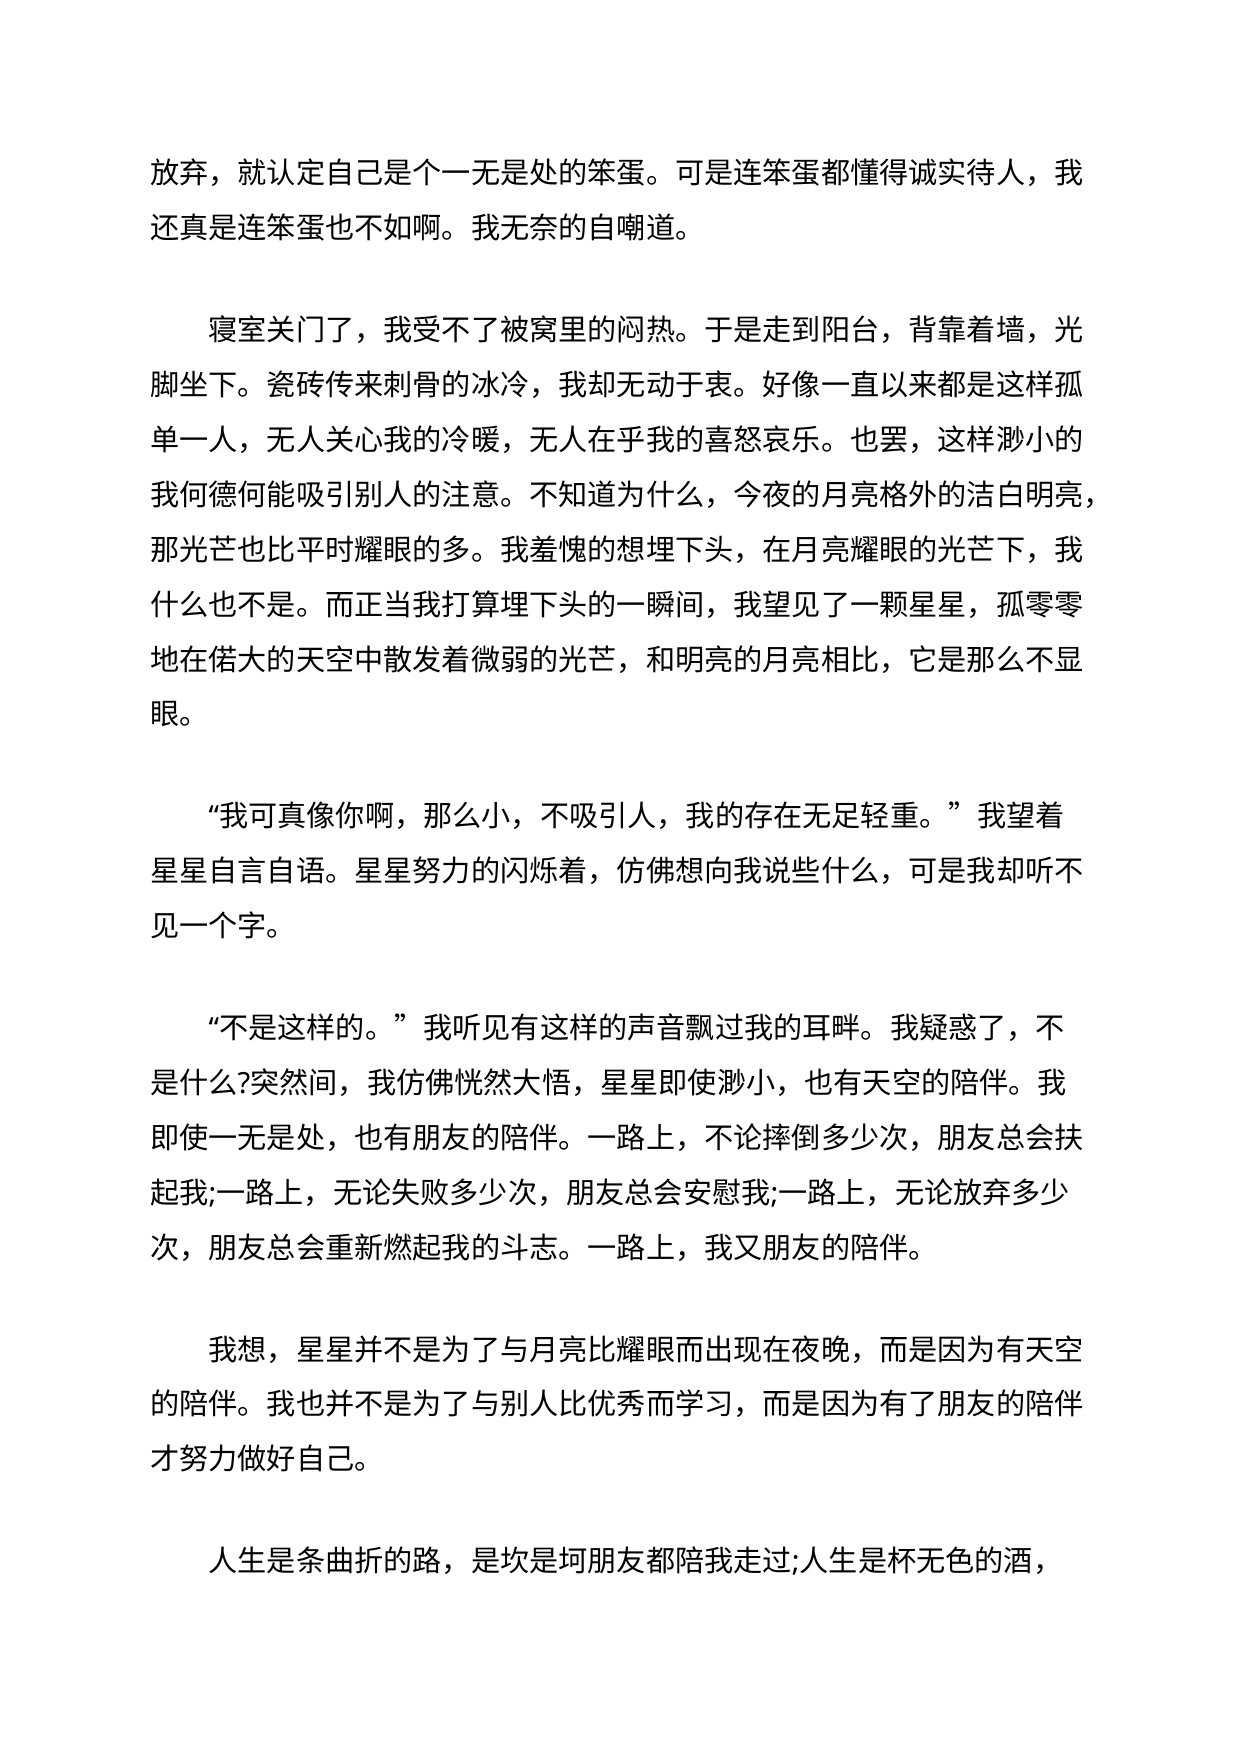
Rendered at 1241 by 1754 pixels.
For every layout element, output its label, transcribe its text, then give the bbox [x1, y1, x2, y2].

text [150, 150, 1090, 247]
text 我想，星星并不是为了与月亮比耀眼而出现在夜晚，而是因为有天空的陪伴。我也并不是为了与别人比优秀而学习，而是因为有了朋友的陪伴才努力做好自己。 [150, 1326, 1090, 1478]
text “不是这样的。”我听见有这样的声音飘过我的耳畔。我疑惑了，不是什么?突然间，我仿佛恍然大悟，星星即使渺小，也有天空的陪伴。我即使一无是处，也有朋友的陪伴。一路上，不论摔倒多少次，朋友总会扶起我;一路上，无论失败多少次，朋友总会安慰我;一路上，无论放弃多少次，朋友总会重新燃起我的斗志。一路上，我又朋友的陪伴。 [150, 1004, 1090, 1267]
text 寝室关门了，我受不了被窝里的闷热。于是走到阳台，背靠着墙，光脚坐下。瓷砖传来刺骨的冰冷，我却无动于衷。好像一直以来都是这样孤单一人，无人关心我的冷暖，无人在乎我的喜怒哀乐。也罢，这样渺小的我何德何能吸引别人的注意。不知道为什么，今夜的月亮格外的洁白明亮，那光芒也比平时耀眼的多。我羞愧的想埋下头，在月亮耀眼的光芒下，我什么也不是。而正当我打算埋下头的一瞬间，我望见了一颗星星，孤零零地在偌大的天空中散发着微弱的光芒，和明亮的月亮相比，它是那么不显眼。 [150, 307, 1090, 733]
text “我可真像你啊，那么小，不吸引人，我的存在无足轻重。”我望着星星自言自语。星星努力的闪烁着，仿佛想向我说些什么，可是我却听不见一个字。 [150, 793, 1090, 945]
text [150, 1538, 1090, 1580]
